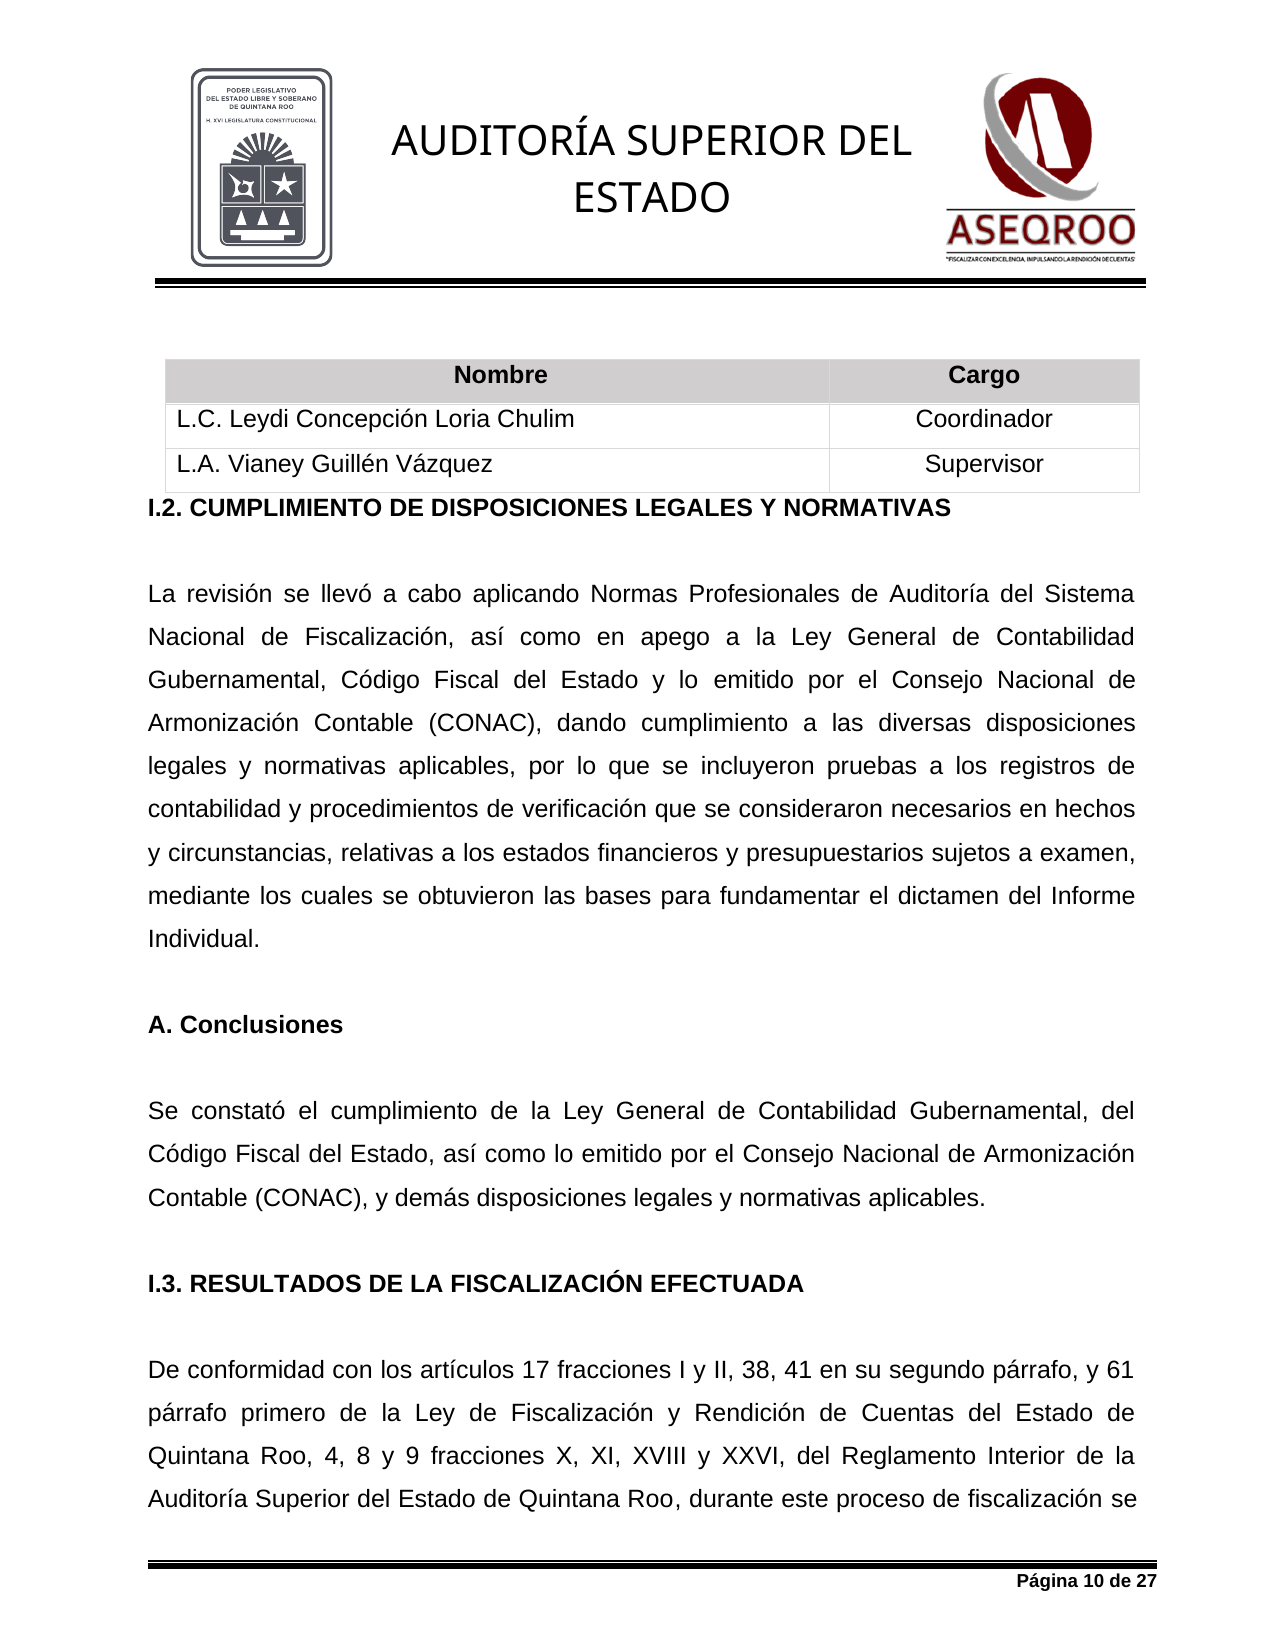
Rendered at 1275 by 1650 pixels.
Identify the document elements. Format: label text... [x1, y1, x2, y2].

text I.2. CUMPLIMIENTO DE DISPOSICIONES LEGALES Y NORMATIVAS [148, 493, 1137, 521]
text Se constató el cumplimiento de la Ley General de Contabilidad Gubernamental, del Código Fiscal del Estado, así como lo emitido por el Consejo Nacional de Armonización Contable (CONAC), y demás disposiciones legales y normativas aplicables. [148, 1096, 1137, 1211]
table_cell L.A. Vianey Guillén Vázquez [166, 449, 829, 492]
text La revisión se llevó a cabo aplicando Normas Profesionales de Auditoría del Sistema Nacional de Fiscalización, así como en apego a la Ley General de Contabilidad Gubernamental, Código Fiscal del Estado y lo emitido por el Consejo Nacional de Armonización Contable (CONAC), dando cumplimiento a las diversas disposiciones legales y normativas aplicables, por lo que se incluyeron pruebas a los registros de contabilidad y procedimientos de verificación que se consideraron necesarios en hechos y circunstancias, relativas a los estados financieros y presupuestarios sujetos a examen, mediante los cuales se obtuvieron las bases para fundamentar el dictamen del Informe Individual. [148, 579, 1137, 953]
table_header Cargo [830, 360, 1139, 403]
text A. Conclusiones [148, 1010, 1137, 1039]
picture [946, 73, 1136, 262]
text I.3. RESULTADOS DE LA FISCALIZACIÓN EFECTUADA [148, 1269, 1137, 1298]
table_cell Supervisor [830, 449, 1139, 492]
table_cell Coordinador [830, 405, 1139, 447]
picture [190, 68, 333, 267]
table_cell L.C. Leydi Concepción Loria Chulim [166, 405, 829, 447]
table_header Nombre [166, 360, 829, 403]
